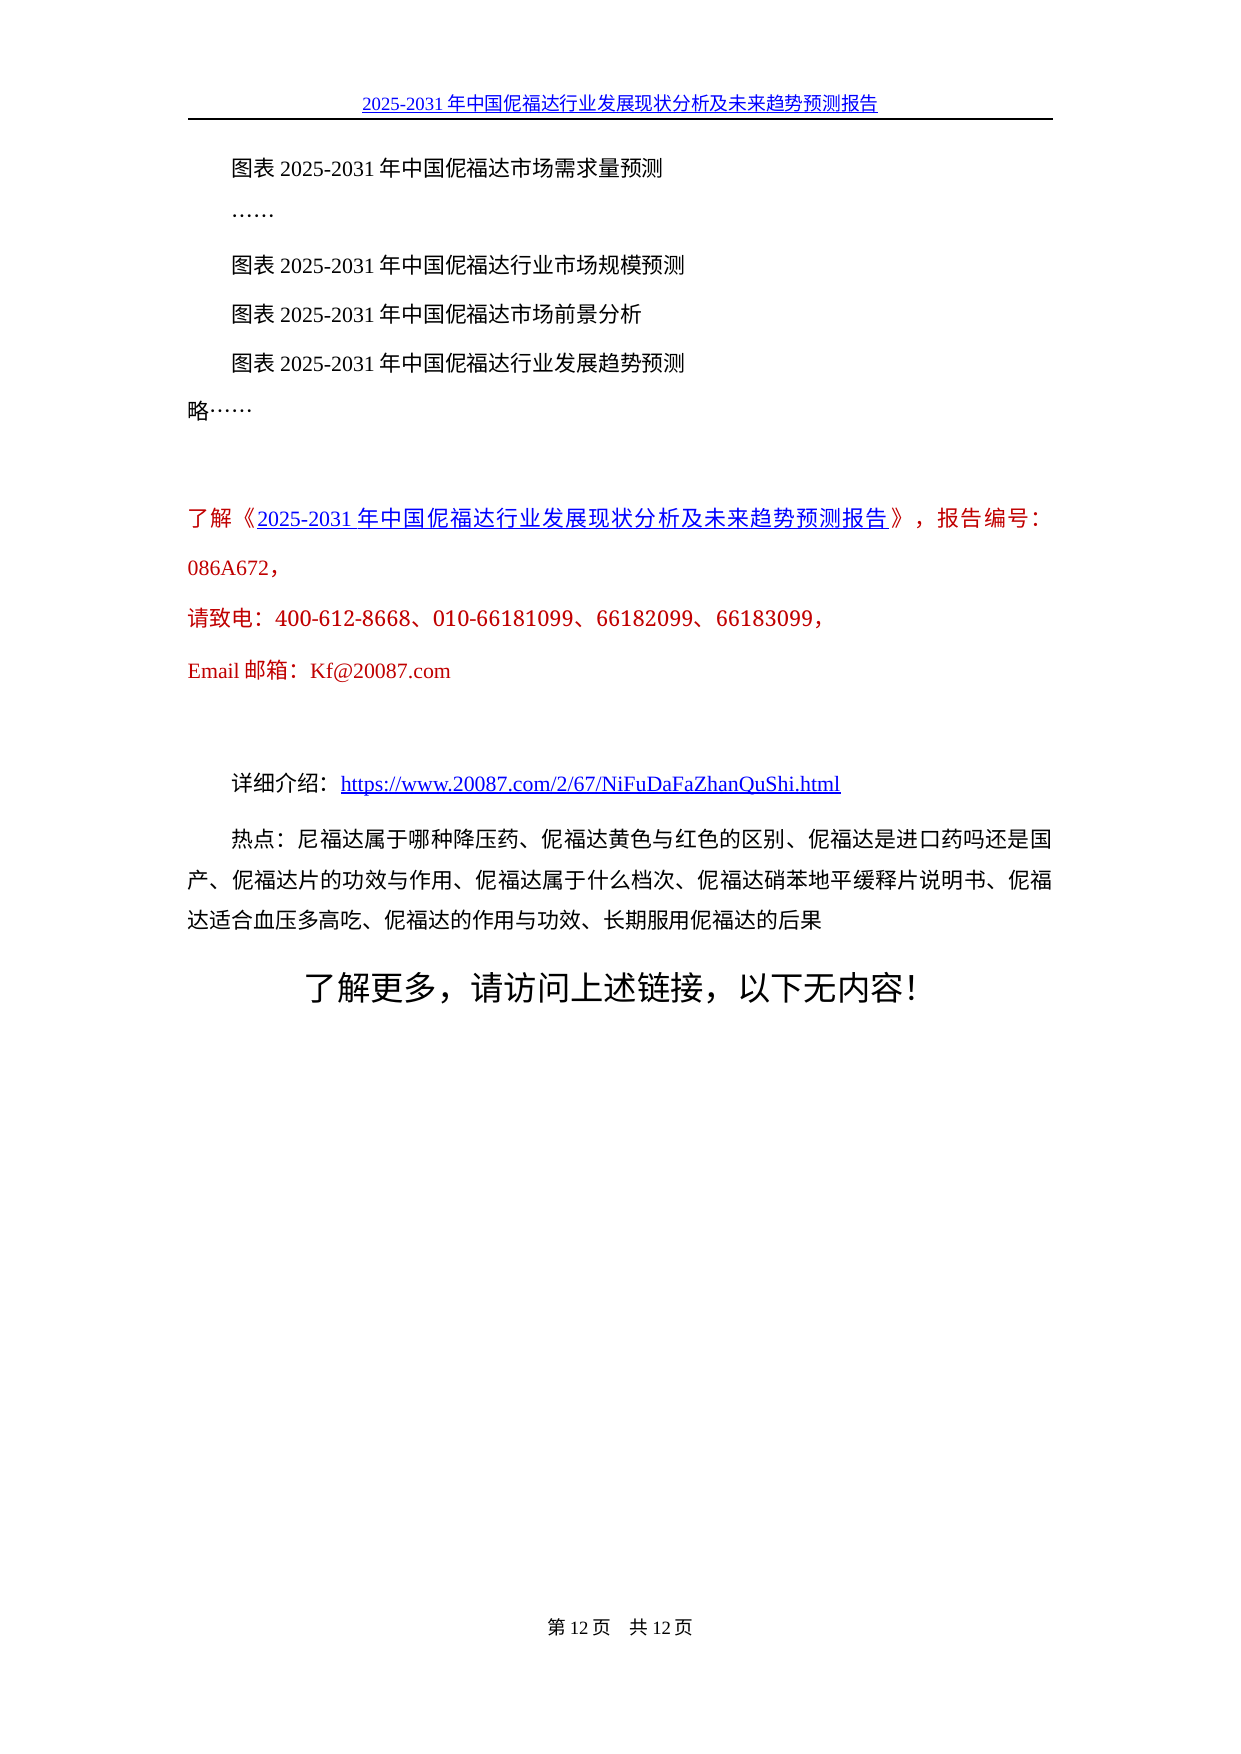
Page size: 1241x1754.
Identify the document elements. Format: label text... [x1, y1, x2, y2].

text 详细介绍：https://www.20087.com/2/67/NiFuDaFaZhanQuShi.html [187, 765, 1053, 798]
text Email邮箱：Kf@20087.com [187, 652, 1053, 685]
title 了解更多，请访问上述链接，以下无内容！ [187, 953, 1053, 1018]
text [187, 150, 1053, 426]
text 了解《2025-2031年中国伲福达行业发展现状分析及未来趋势预测报告》，报告编号：086A672， [187, 500, 1053, 582]
text 热点：尼福达属于哪种降压药、伲福达黄色与红色的区别、伲福达是进口药吗还是国产、伲福达片的功效与作用、伲福达属于什么档次、伲福达硝苯地平缓释片说明书、伲福达适合血压多高吃、伲福达的作用与功效、长期服用伲福达的后果 [187, 822, 1053, 936]
text 请致电：400-612-8668、010-66181099、66182099、66183099， [187, 601, 1053, 633]
